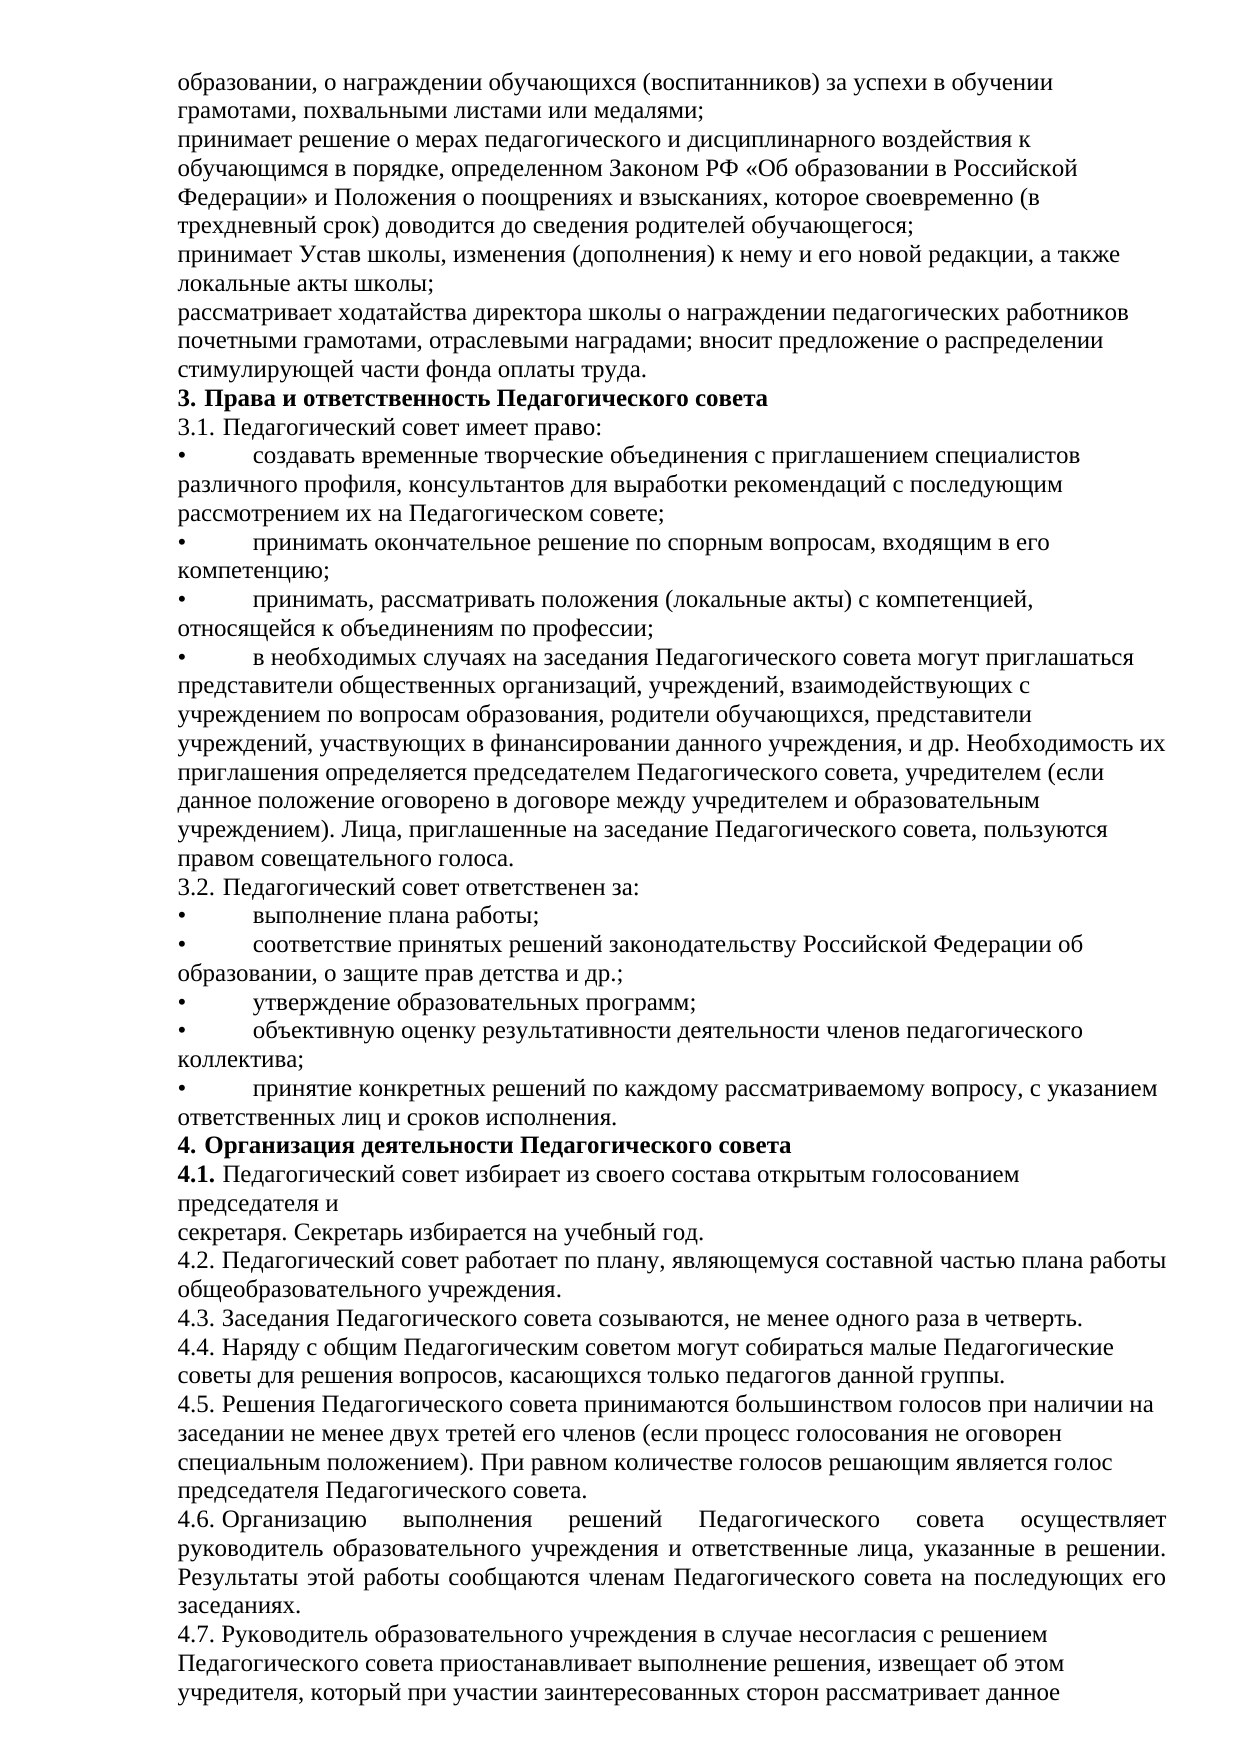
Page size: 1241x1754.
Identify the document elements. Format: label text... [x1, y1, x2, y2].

list объективную оценку результативности деятельности членов педагогического коллектива; [177, 1016, 1167, 1073]
list Педагогический совет работает по плану, являющемуся составной частью плана работы общеобразовательного учреждения. [177, 1246, 1167, 1303]
text 3. Права и ответственность Педагогического совета [177, 383, 1167, 412]
list принимать окончательное решение по спорным вопросам, входящим в его компетенцию; [177, 527, 1167, 584]
list в необходимых случаях на заседания Педагогического совета могут приглашаться представители общественных организаций, учреждений, взаимодействующих с учреждением по вопросам образования, родители обучающихся, представители учреждений, участвующих в финансировании данного учреждения, и др. Необходимость их приглашения определяется председателем Педагогического совета, учредителем (если данное положение оговорено в договоре между учредителем и образовательным учреждением). Лица, приглашенные на заседание Педагогического совета, пользуются правом совещательного голоса. [177, 642, 1167, 872]
text 4.1. Педагогический совет избирает из своего состава открытым голосованием председателя и секретаря. Секретарь избирается на учебный год. [177, 1159, 1167, 1246]
list принятие конкретных решений по каждому рассматриваемому вопросу, с указанием ответственных лиц и сроков исполнения. [177, 1073, 1167, 1131]
list утверждение образовательных программ; [177, 987, 1167, 1016]
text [177, 1619, 1167, 1706]
list Организацию выполнения решений Педагогического совета осуществляет руководитель образовательного учреждения и ответственные лица, указанные в решении. Результаты этой работы сообщаются членам Педагогического совета на последующих его заседаниях. [177, 1504, 1167, 1619]
list Решения Педагогического совета принимаются большинством голосов при наличии на заседании не менее двух третей его членов (если процесс голосования не оговорен специальным положением). При равном количестве голосов решающим является голос председателя Педагогического совета. [177, 1389, 1167, 1504]
list Наряду с общим Педагогическим советом могут собираться малые Педагогические советы для решения вопросов, касающихся только педагогов данной группы. [177, 1332, 1167, 1389]
text 3.2. Педагогический совет ответственен за: [177, 872, 1167, 901]
text 4. Организация деятельности Педагогического совета [177, 1131, 1167, 1159]
text 3.1. Педагогический совет имеет право: [177, 412, 1167, 441]
text принимает решение о мерах педагогического и дисциплинарного воздействия к обучающимся в порядке, определенном Законом РФ «Об образовании в Российской Федерации» и Положения о поощрениях и взысканиях, которое своевременно (в трехдневный срок) доводится до сведения родителей обучающегося; [177, 124, 1167, 239]
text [177, 67, 1167, 124]
list соответствие принятых решений законодательству Российской Федерации об образовании, о защите прав детства и др.; [177, 929, 1167, 987]
list создавать временные творческие объединения с приглашением специалистов различного профиля, консультантов для выработки рекомендаций с последующим рассмотрением их на Педагогическом совете; [177, 441, 1167, 527]
list выполнение плана работы; [177, 901, 1167, 929]
list принимать, рассматривать положения (локальные акты) с компетенцией, относящейся к объединениям по профессии; [177, 584, 1167, 642]
text принимает Устав школы, изменения (дополнения) к нему и его новой редакции, а также локальные акты школы; [177, 239, 1167, 297]
text рассматривает ходатайства директора школы о награждении педагогических работников почетными грамотами, отраслевыми наградами; вносит предложение о распределении стимулирующей части фонда оплаты труда. [177, 297, 1167, 383]
list Заседания Педагогического совета созываются, не менее одного раза в четверть. [177, 1303, 1167, 1332]
